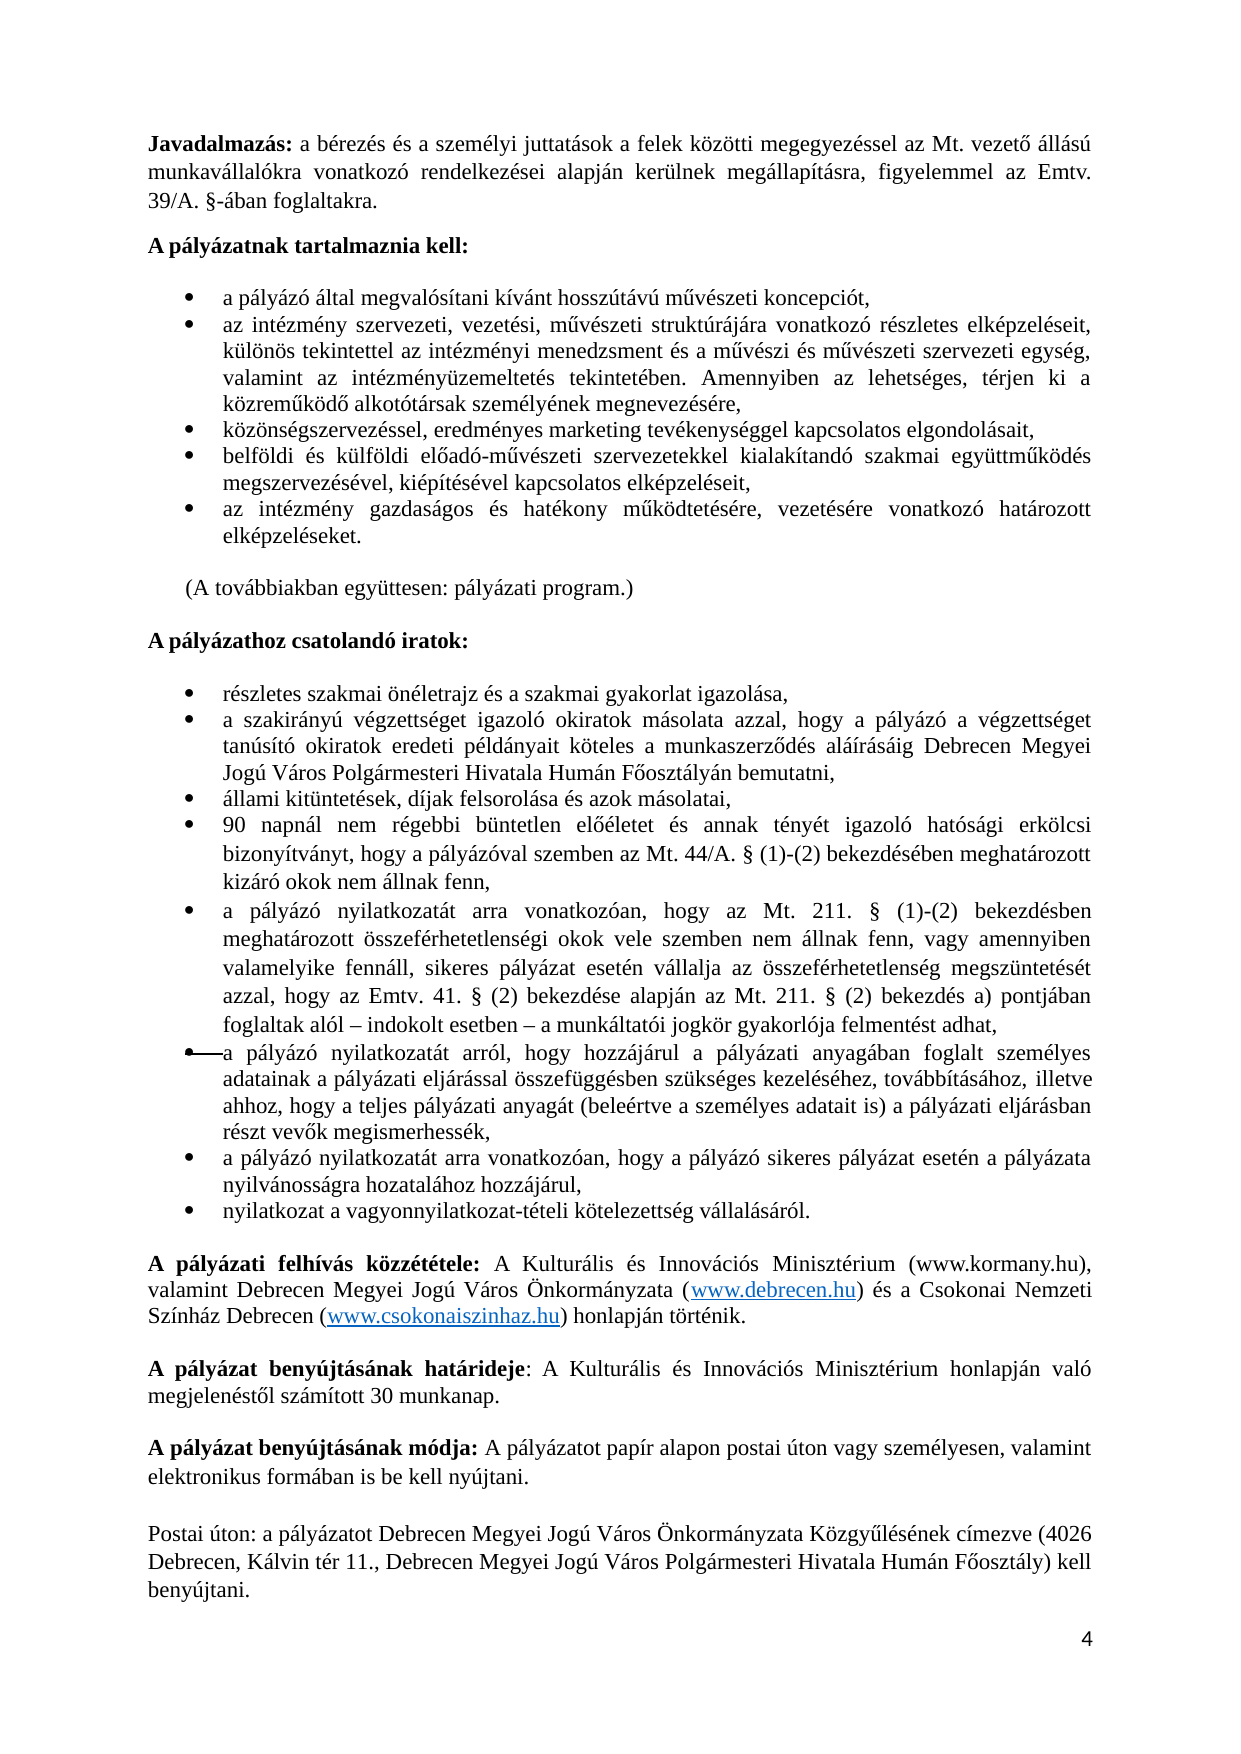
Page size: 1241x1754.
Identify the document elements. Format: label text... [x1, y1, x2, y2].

list belföldi és külföldi előadó-művészeti szervezetekkel kialakítandó szakmai együttműködés megszervezésével, kiépítésével kapcsolatos elképzeléseit, [185, 443, 1093, 495]
text (A továbbiakban együttesen: pályázati program.) [185, 574, 1093, 601]
text A pályázathoz csatolandó iratok: [148, 627, 1093, 653]
list a pályázó által megvalósítani kívánt hosszútávú művészeti koncepciót, [185, 284, 1093, 311]
list közönségszervezéssel, eredményes marketing tevékenységgel kapcsolatos elgondolásait, [185, 416, 1093, 443]
list részletes szakmai önéletrajz és a szakmai gyakorlat igazolása, [185, 680, 1093, 706]
list 90 napnál nem régebbi büntetlen előéletet és annak tényét igazoló hatósági erkölcsi bizonyítványt, hogy a pályázóval szemben az Mt. 44/A. § (1)-(2) bekezdésében meghatározott kizáró okok nem állnak fenn, [185, 812, 1093, 895]
text A pályázat benyújtásának módja: A pályázatot papír alapon postai úton vagy személyesen, valamint elektronikus formában is be kell nyújtani. [148, 1434, 1093, 1489]
list a pályázó nyilatkozatát arra vonatkozóan, hogy a pályázó sikeres pályázat esetén a pályázata nyilvánosságra hozatalához hozzájárul, [185, 1144, 1093, 1197]
list az intézmény gazdaságos és hatékony működtetésére, vezetésére vonatkozó határozott elképzeléseket. [185, 495, 1093, 548]
text Javadalmazás: a bérezés és a személyi juttatások a felek közötti megegyezéssel az Mt. vezető állású munkavállalókra vonatkozó rendelkezései alapján kerülnek megállapításra, figyelemmel az Emtv. 39/A. §-ában foglaltakra. [148, 130, 1093, 213]
list a szakirányú végzettséget igazoló okiratok másolata azzal, hogy a pályázó a végzettséget tanúsító okiratok eredeti példányait köteles a munkaszerződés aláírásáig Debrecen Megyei Jogú Város Polgármesteri Hivatala Humán Főosztályán bemutatni, [185, 706, 1093, 785]
list állami kitüntetések, díjak felsorolása és azok másolatai, [185, 785, 1093, 812]
text A pályázatnak tartalmaznia kell: [148, 232, 1093, 258]
text A pályázati felhívás közzététele: A Kulturális és Innovációs Minisztérium (www.kormany.hu), valamint Debrecen Megyei Jogú Város Önkormányzata (www.debrecen.hu) és a Csokonai Nemzeti Színház Debrecen (www.csokonaiszinhaz.hu) honlapján történik. [148, 1250, 1093, 1329]
text Postai úton: a pályázatot Debrecen Megyei Jogú Város Önkormányzata Közgyűlésének címezve (4026 Debrecen, Kálvin tér 11., Debrecen Megyei Jogú Város Polgármesteri Hivatala Humán Főosztály) kell benyújtani. [148, 1520, 1093, 1603]
list a pályázó nyilatkozatát arra vonatkozóan, hogy az Mt. 211. § (1)-(2) bekezdésben meghatározott összeférhetetlenségi okok vele szemben nem állnak fenn, vagy amennyiben valamelyike fennáll, sikeres pályázat esetén vállalja az összeférhetetlenség megszüntetését azzal, hogy az Emtv. 41. § (2) bekezdése alapján az Mt. 211. § (2) bekezdés a) pontjában foglaltak alól – indokolt esetben – a munkáltatói jogkör gyakorlója felmentést adhat, [185, 897, 1093, 1037]
list az intézmény szervezeti, vezetési, művészeti struktúrájára vonatkozó részletes elképzeléseit, különös tekintettel az intézményi menedzsment és a művészi és művészeti szervezeti egység, valamint az intézményüzemeltetés tekintetében. Amennyiben az lehetséges, térjen ki a közreműködő alkotótársak személyének megnevezésére, [185, 311, 1093, 416]
text A pályázat benyújtásának határideje: A Kulturális és Innovációs Minisztérium honlapján való megjelenéstől számított 30 munkanap. [148, 1355, 1093, 1408]
list a pályázó nyilatkozatát arról, hogy hozzájárul a pályázati anyagában foglalt személyes adatainak a pályázati eljárással összefüggésben szükséges kezeléséhez, továbbításához, illetve ahhoz, hogy a teljes pályázati anyagát (beleértve a személyes adatait is) a pályázati eljárásban részt vevők megismerhessék, [185, 1039, 1093, 1144]
list nyilatkozat a vagyonnyilatkozat-tételi kötelezettség vállalásáról. [185, 1197, 1093, 1223]
